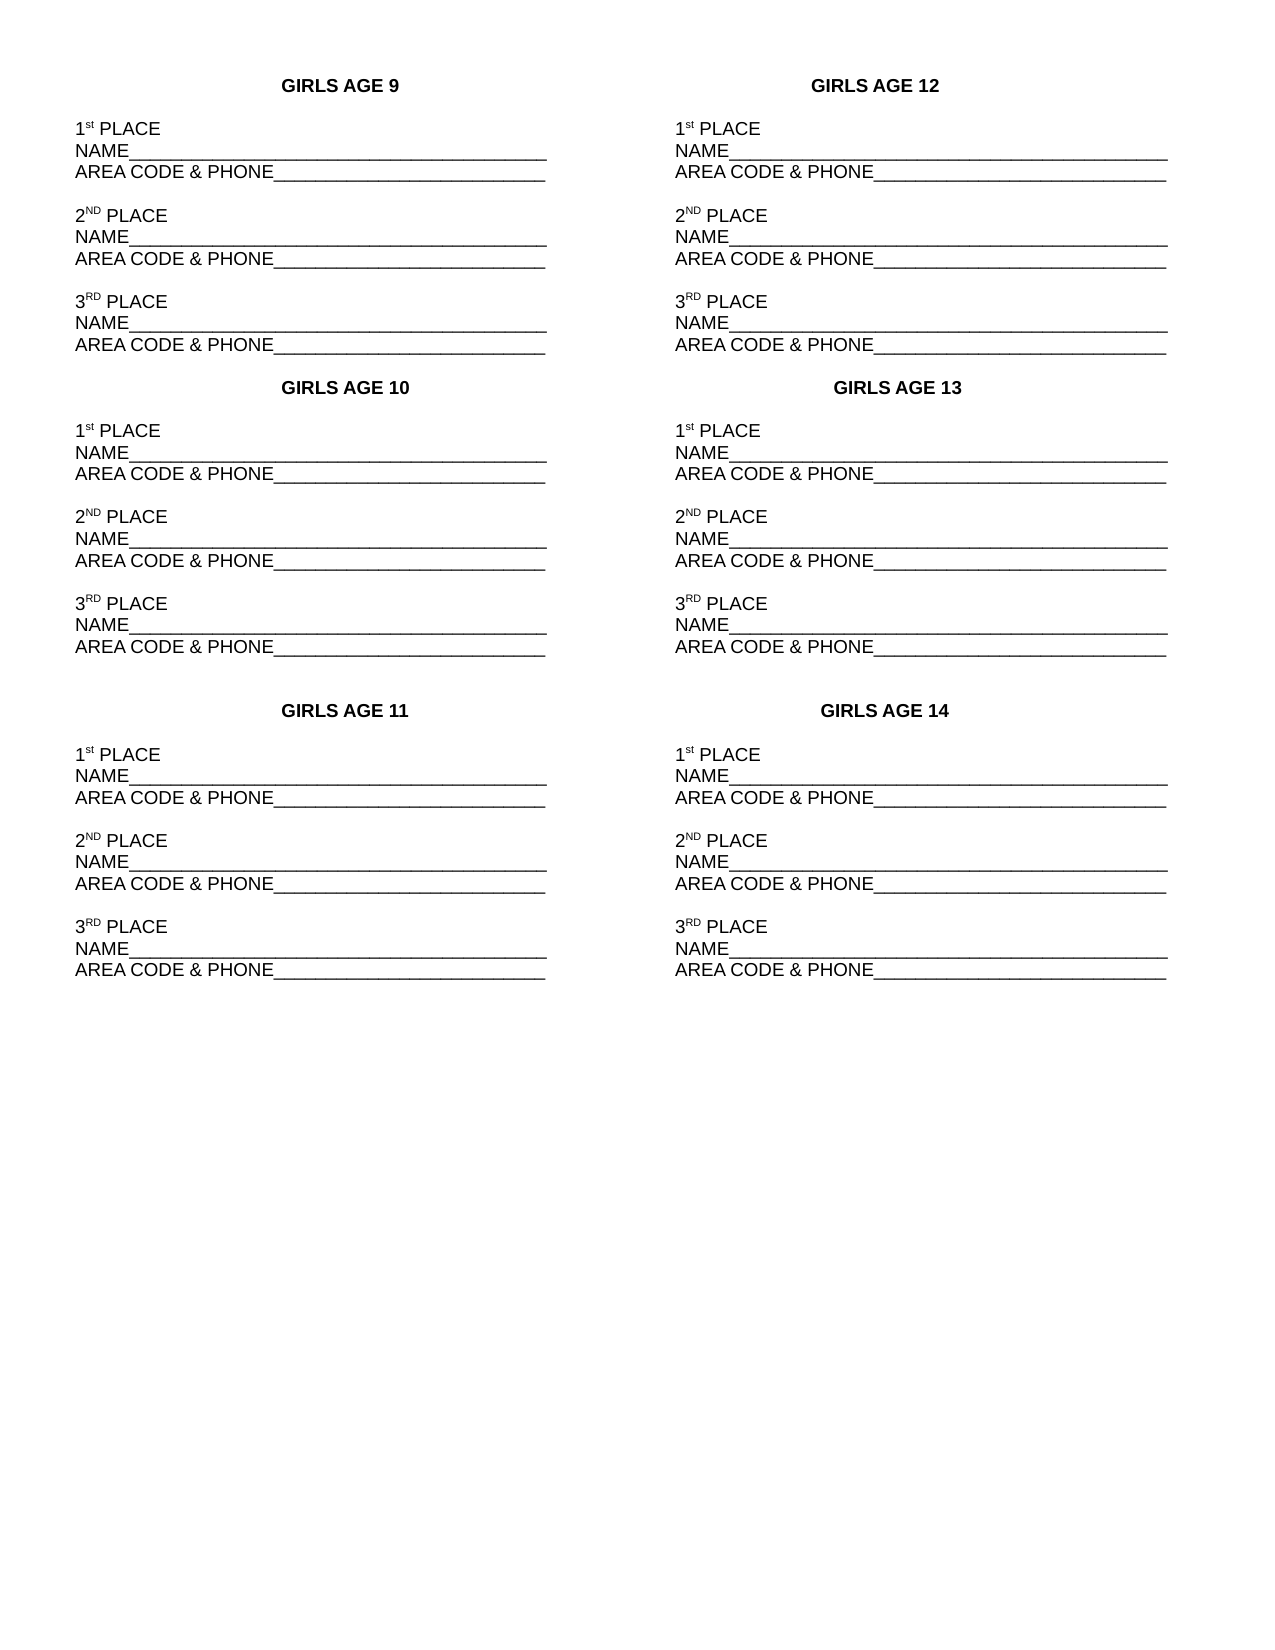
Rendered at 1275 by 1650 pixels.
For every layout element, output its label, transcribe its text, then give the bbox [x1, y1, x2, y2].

text NAME________________________________________ NAME__________________________________________ [75, 528, 1200, 549]
text NAME________________________________________ NAME__________________________________________ [75, 226, 1200, 247]
text NAME________________________________________ NAME__________________________________________ [75, 312, 1200, 334]
text NAME________________________________________ NAME__________________________________________ [75, 442, 1200, 463]
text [75, 161, 1200, 183]
text NAME________________________________________ NAME__________________________________________ [75, 614, 1200, 636]
text AREA CODE & PHONE__________________________ AREA CODE & PHONE____________________________ [75, 463, 1200, 485]
text GIRLS AGE 9 GIRLS AGE 12 [75, 75, 1200, 97]
text 1st PLACE 1st PLACE [75, 118, 1200, 140]
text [75, 140, 1200, 161]
text AREA CODE & PHONE__________________________ AREA CODE & PHONE____________________________ [75, 247, 1200, 269]
text 3RD PLACE 3RD PLACE [75, 916, 1200, 937]
text AREA CODE & PHONE__________________________ AREA CODE & PHONE____________________________ [75, 959, 1200, 981]
text 3RD PLACE 3RD PLACE [75, 291, 1200, 312]
text NAME________________________________________ NAME__________________________________________ [75, 765, 1200, 787]
text AREA CODE & PHONE__________________________ AREA CODE & PHONE____________________________ [75, 549, 1200, 571]
text GIRLS AGE 11 GIRLS AGE 14 [75, 700, 1200, 722]
text 3RD PLACE 3RD PLACE [75, 592, 1200, 614]
text AREA CODE & PHONE__________________________ AREA CODE & PHONE____________________________ [75, 873, 1200, 894]
text 2ND PLACE 2ND PLACE [75, 204, 1200, 226]
text AREA CODE & PHONE__________________________ AREA CODE & PHONE____________________________ [75, 334, 1200, 355]
text NAME________________________________________ NAME__________________________________________ [75, 937, 1200, 959]
text 1st PLACE 1st PLACE [75, 420, 1200, 442]
text 2ND PLACE 2ND PLACE [75, 830, 1200, 851]
text AREA CODE & PHONE__________________________ AREA CODE & PHONE____________________________ [75, 636, 1200, 657]
text GIRLS AGE 10 GIRLS AGE 13 [75, 377, 1200, 398]
text NAME________________________________________ NAME__________________________________________ [75, 851, 1200, 873]
text 2ND PLACE 2ND PLACE [75, 506, 1200, 528]
text 1st PLACE 1st PLACE [75, 743, 1200, 765]
text AREA CODE & PHONE__________________________ AREA CODE & PHONE____________________________ [75, 787, 1200, 808]
